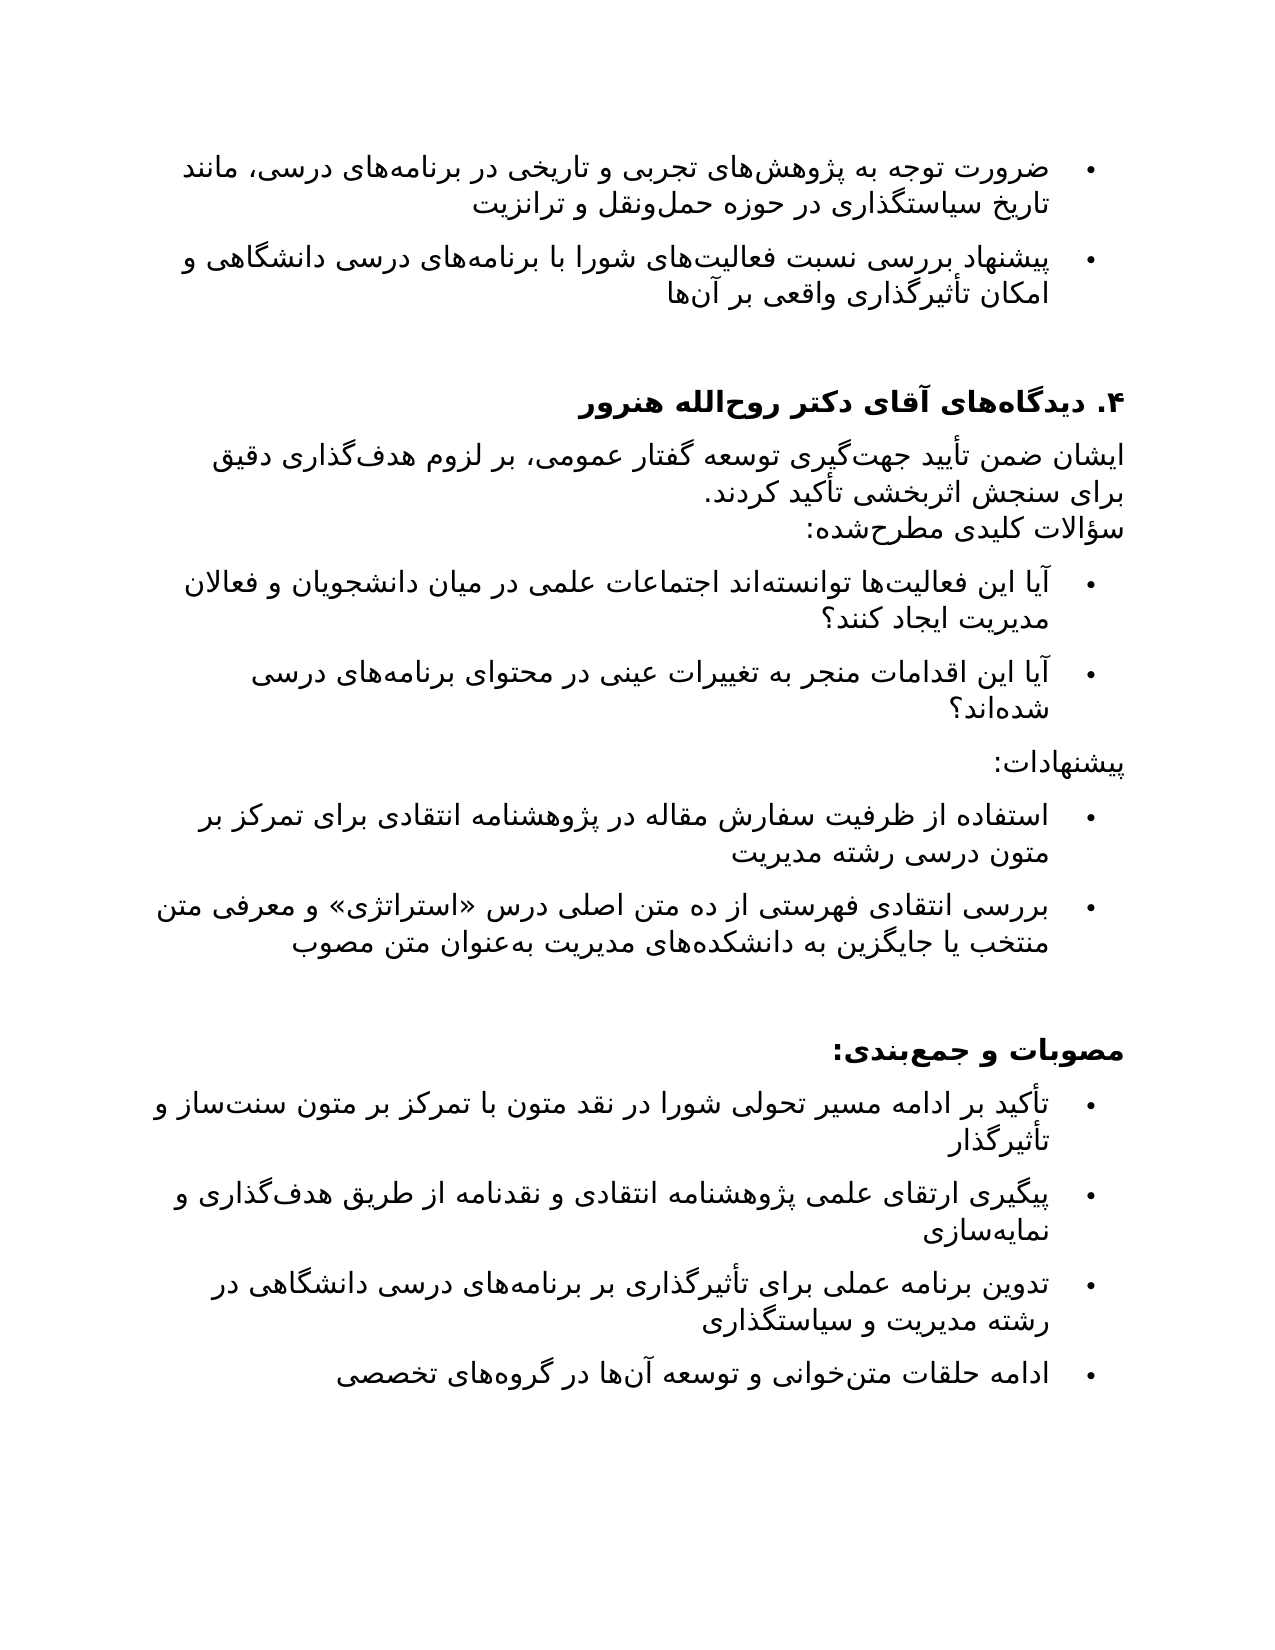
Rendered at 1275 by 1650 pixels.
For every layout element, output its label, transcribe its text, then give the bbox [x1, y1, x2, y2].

list ادامه حلقات متن‌خوانی و توسعه آن‌ها در گروه‌های تخصصی [150, 1357, 1087, 1391]
text ۴. دیدگاه‌های آقای دکتر روح‌الله هنرور [150, 385, 1125, 419]
list آیا این فعالیت‌ها توانسته‌اند اجتماعات علمی در میان دانشجویان و فعالان مدیریت ایجاد کنند؟ [150, 565, 1087, 636]
list آیا این اقدامات منجر به تغییرات عینی در محتوای برنامه‌های درسی شده‌اند؟ [150, 655, 1087, 726]
list بررسی انتقادی فهرستی از ده متن اصلی درس «استراتژی» و معرفی متن منتخب یا جایگزین به دانشکده‌های مدیریت به‌عنوان متن مصوب [150, 888, 1087, 959]
list پیگیری ارتقای علمی پژوهشنامه انتقادی و نقدنامه از طریق هدف‌گذاری و نمایه‌سازی [150, 1177, 1087, 1247]
list ضرورت توجه به پژوهش‌های تجربی و تاریخی در برنامه‌های درسی، مانند تاریخ سیاستگذاری در حوزه حمل‌ونقل و ترانزیت [150, 150, 1087, 221]
list تدوین برنامه عملی برای تأثیرگذاری بر برنامه‌های درسی دانشگاهی در رشته مدیریت و سیاستگذاری [150, 1267, 1087, 1337]
list استفاده از ظرفیت سفارش مقاله در پژوهشنامه انتقادی برای تمرکز بر متون درسی رشته مدیریت [150, 798, 1087, 869]
text ایشان ضمن تأیید جهت‌گیری توسعه گفتار عمومی، بر لزوم هدف‌گذاری دقیق برای سنجش اثربخشی تأکید کردند. سؤالات کلیدی مطرح‌شده: [150, 438, 1125, 546]
list تأکید بر ادامه مسیر تحولی شورا در نقد متون با تمرکز بر متون سنت‌ساز و تأثیرگذار [150, 1087, 1087, 1157]
text مصوبات و جمع‌بندی: [150, 1033, 1125, 1067]
text پیشنهادات: [150, 745, 1125, 779]
list پیشنهاد بررسی نسبت فعالیت‌های شورا با برنامه‌های درسی دانشگاهی و امکان تأثیرگذاری واقعی بر آن‌ها [150, 240, 1087, 311]
